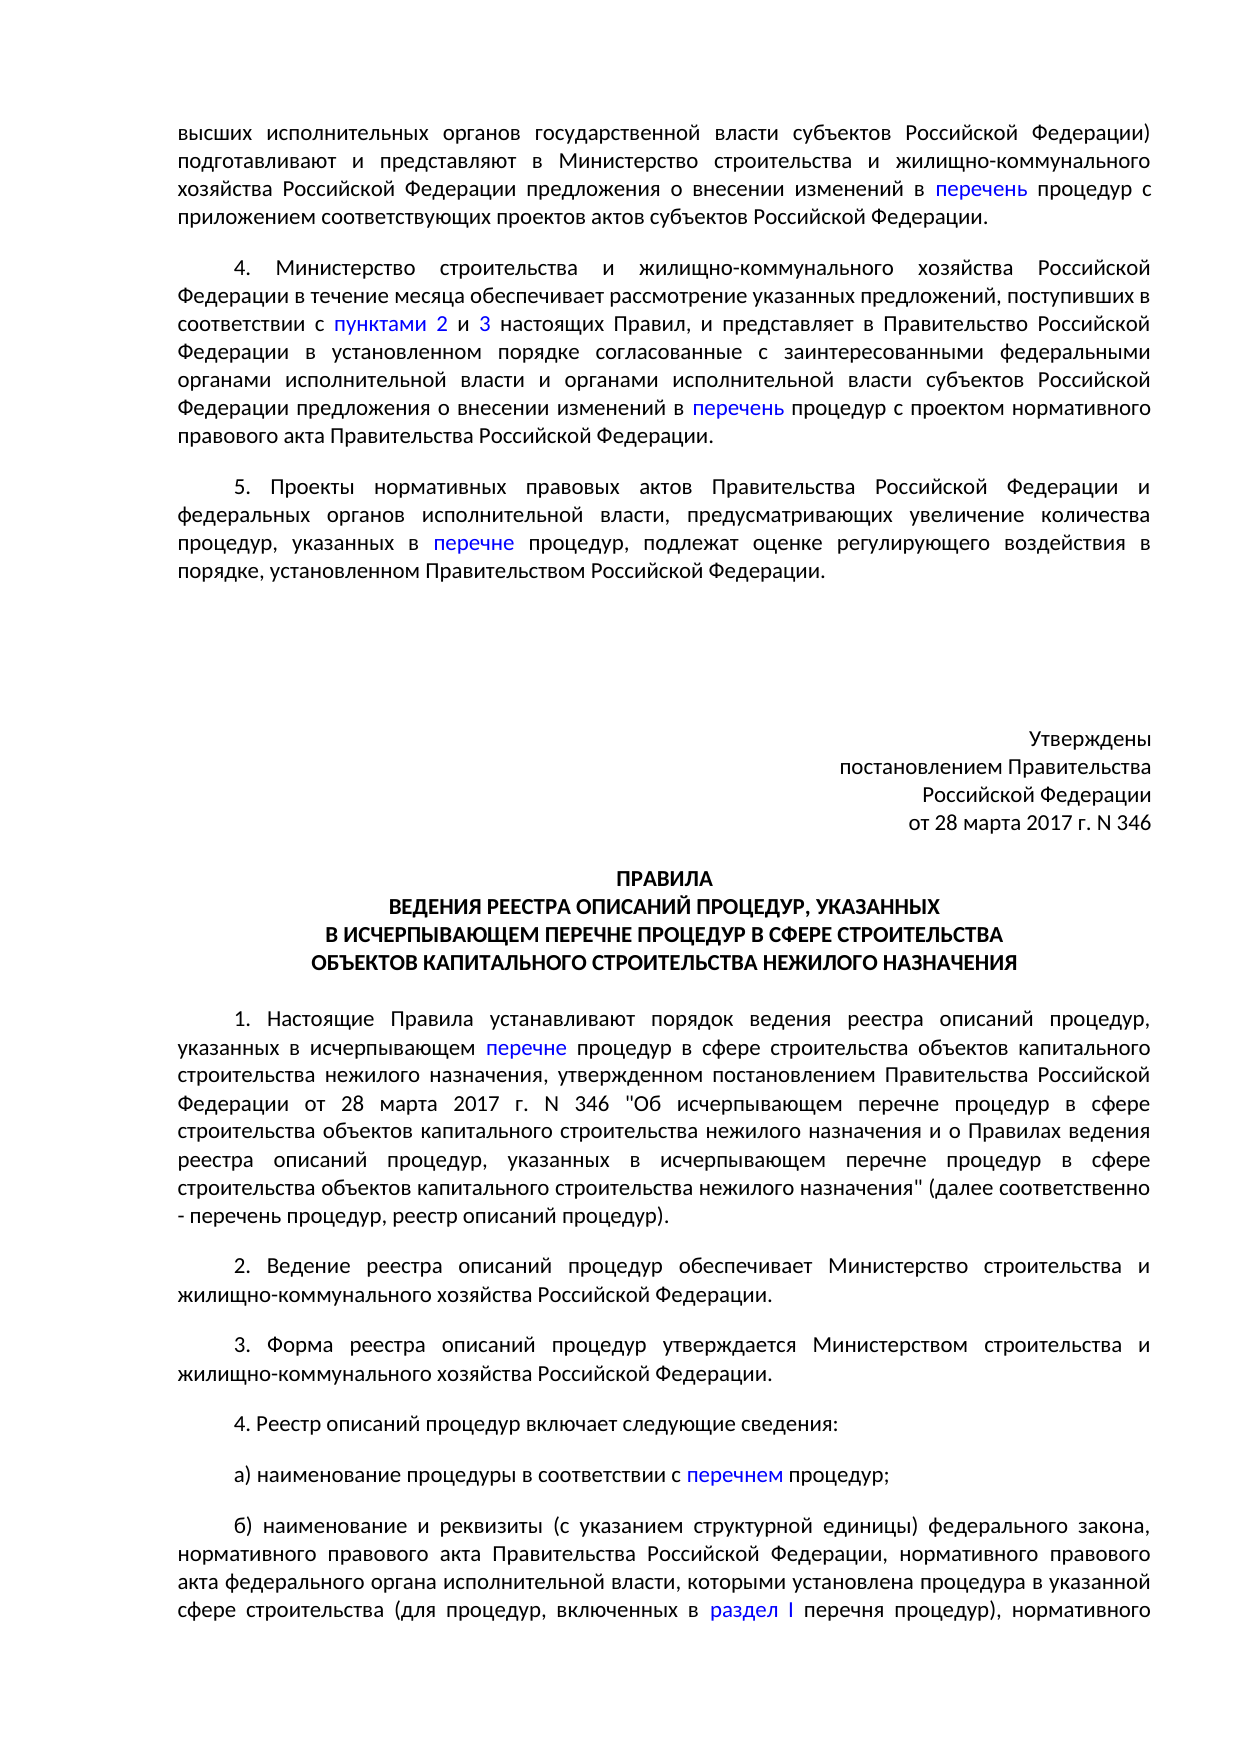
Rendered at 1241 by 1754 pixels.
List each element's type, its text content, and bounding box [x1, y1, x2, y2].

text 2. Ведение реестра описаний процедур обеспечивает Министерство строительства и жилищно-коммунального хозяйства Российской Федерации. [177, 1252, 1152, 1308]
text Утверждены [177, 724, 1152, 752]
title ПРАВИЛА [177, 864, 1152, 892]
text 4. Реестр описаний процедур включает следующие сведения: [177, 1409, 1152, 1438]
text Российской Федерации [177, 780, 1152, 808]
text 5. Проекты нормативных правовых актов Правительства Российской Федерации и федеральных органов исполнительной власти, предусматривающих увеличение количества процедур, указанных в перечне процедур, подлежат оценке регулирующего воздействия в порядке, установленном Правительством Российской Федерации. [177, 472, 1152, 584]
text от 28 марта 2017 г. N 346 [177, 808, 1152, 836]
text 4. Министерство строительства и жилищно-коммунального хозяйства Российской Федерации в течение месяца обеспечивает рассмотрение указанных предложений, поступивших в соответствии с пунктами 2 и 3 настоящих Правил, и представляет в Правительство Российской Федерации в установленном порядке согласованные с заинтересованными федеральными органами исполнительной власти и органами исполнительной власти субъектов Российской Федерации предложения о внесении изменений в перечень процедур с проектом нормативного правового акта Правительства Российской Федерации. [177, 253, 1152, 449]
title ОБЪЕКТОВ КАПИТАЛЬНОГО СТРОИТЕЛЬСТВА НЕЖИЛОГО НАЗНАЧЕНИЯ [177, 948, 1152, 977]
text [177, 1511, 1152, 1623]
text а) наименование процедуры в соответствии с перечнем процедур; [177, 1461, 1152, 1488]
text 3. Форма реестра описаний процедур утверждается Министерством строительства и жилищно-коммунального хозяйства Российской Федерации. [177, 1331, 1152, 1387]
title ВЕДЕНИЯ РЕЕСТРА ОПИСАНИЙ ПРОЦЕДУР, УКАЗАННЫХ [177, 892, 1152, 921]
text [177, 118, 1152, 230]
title В ИСЧЕРПЫВАЮЩЕМ ПЕРЕЧНЕ ПРОЦЕДУР В СФЕРЕ СТРОИТЕЛЬСТВА [177, 921, 1152, 948]
text постановлением Правительства [177, 752, 1152, 780]
text 1. Настоящие Правила устанавливают порядок ведения реестра описаний процедур, указанных в исчерпывающем перечне процедур в сфере строительства объектов капитального строительства нежилого назначения, утвержденном постановлением Правительства Российской Федерации от 28 марта 2017 г. N 346 "Об исчерпывающем перечне процедур в сфере строительства объектов капитального строительства нежилого назначения и о Правилах ведения реестра описаний процедур, указанных в исчерпывающем перечне процедур в сфере строительства объектов капитального строительства нежилого назначения" (далее соответственно - перечень процедур, реестр описаний процедур). [177, 1004, 1152, 1229]
